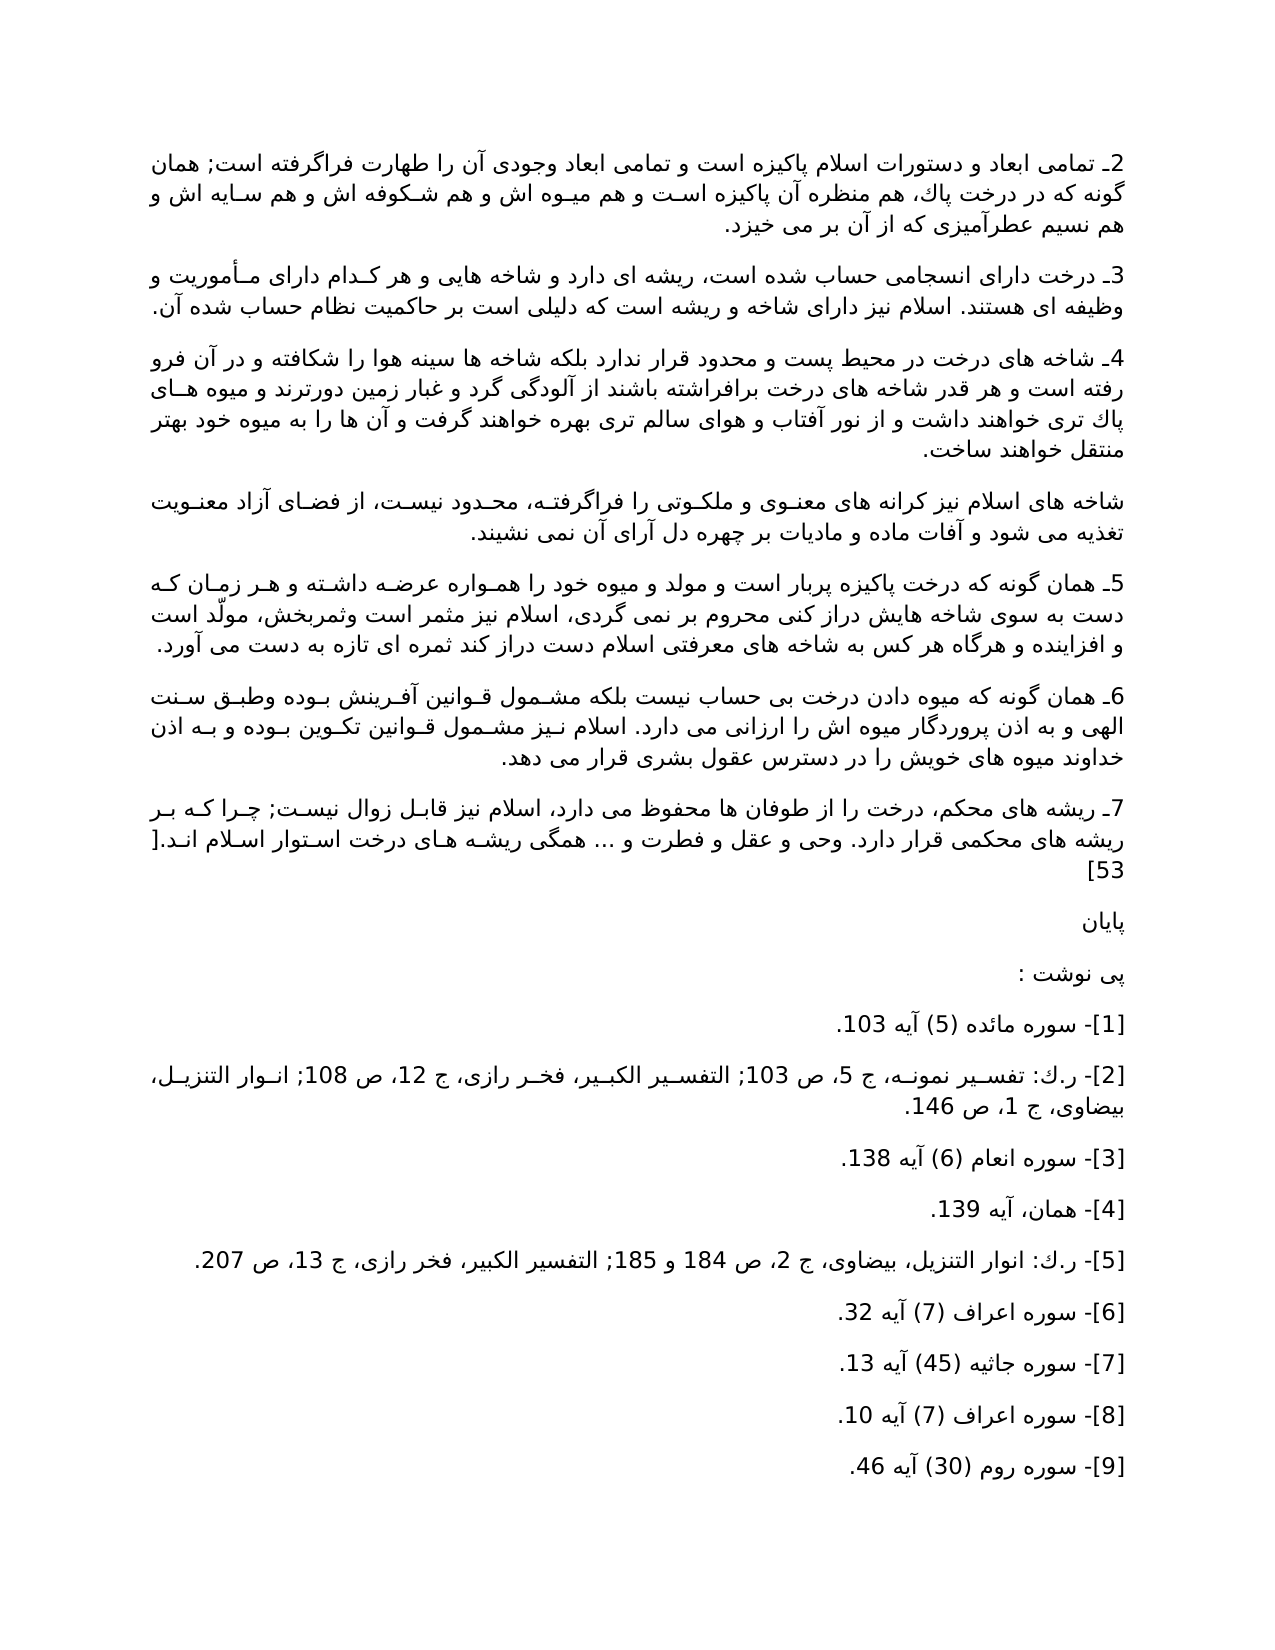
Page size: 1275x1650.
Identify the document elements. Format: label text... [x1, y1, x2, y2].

text 5ـ همان گونه كه درخت پاكيزه پربار است و مولد و ميوه خود را همواره عرضه داشته و هر زمان كه دست به سوى شاخه هايش دراز كنى محروم بر نمى گردى، اسلام نيز مثمر است وثمربخش، مولّد است و افزاينده و هرگاه هر كس به شاخه هاى معرفتى اسلام دست دراز كند ثمره اى تازه به دست مى آورد. [150, 570, 1125, 658]
text پايان [150, 908, 1125, 935]
text [7]- سوره جاثيه (45) آيه 13. [150, 1351, 1125, 1377]
text [5]- ر.ك: انوار التنزيل، بيضاوى، ج 2، ص 184 و 185; التفسير الكبير، فخر رازى، ج 13، ص 207. [150, 1248, 1125, 1274]
text شاخه هاى اسلام نيز كرانه هاى معنوى و ملكوتى را فراگرفته، محدود نيست، از فضاى آزاد معنويت تغذيه مى شود و آفات ماده و ماديات بر چهره دل آراى آن نمى نشيند. [150, 488, 1125, 545]
text 3ـ درخت داراى انسجامى حساب شده است، ريشه اى دارد و شاخه هايى و هر كدام داراى مأموريت و وظيفه اى هستند. اسلام نيز داراى شاخه و ريشه است كه دليلى است بر حاكميت نظام حساب شده آن. [150, 263, 1125, 320]
text 2ـ تمامى ابعاد و دستورات اسلام پاكيزه است و تمامى ابعاد وجودى آن را طهارت فراگرفته است; همان گونه كه در درخت پاك، هم منظره آن پاكيزه است و هم ميوه اش و هم شكوفه اش و هم سايه اش و هم نسيم عطرآميزى كه از آن بر مى خيزد. [150, 150, 1125, 238]
text [3]- سوره انعام (6) آيه 138. [150, 1145, 1125, 1171]
text پى نوشت : [150, 960, 1125, 986]
text [4]- همان، آيه 139. [150, 1196, 1125, 1223]
text [1]- سوره مائده (5) آيه 103. [150, 1011, 1125, 1038]
text 4ـ شاخه هاى درخت در محيط پست و محدود قرار ندارد بلكه شاخه ها سينه هوا را شكافته و در آن فرو رفته است و هر قدر شاخه هاى درخت برافراشته باشند از آلودگى گرد و غبار زمين دورترند و ميوه هاى پاك ترى خواهند داشت و از نور آفتاب و هواى سالم ترى بهره خواهند گرفت و آن ها را به ميوه خود بهتر منتقل خواهند ساخت. [150, 345, 1125, 463]
text [9]- سوره روم (30) آيه 46. [150, 1453, 1125, 1480]
text [6]- سوره اعراف (7) آيه 32. [150, 1299, 1125, 1326]
text 6ـ همان گونه كه ميوه دادن درخت بى حساب نيست بلكه مشمول قوانين آفرينش بوده وطبق سنت الهى و به اذن پروردگار ميوه اش را ارزانى مى دارد. اسلام نيز مشمول قوانين تكوين بوده و به اذن خداوند ميوه هاى خويش را در دسترس عقول بشرى قرار مى دهد. [150, 683, 1125, 771]
text [2]- ر.ك: تفسير نمونه، ج 5، ص 103; التفسير الكبير، فخر رازى، ج 12، ص 108; انوار التنزيل، بيضاوى، ج 1، ص 146. [150, 1063, 1125, 1120]
text 7ـ ريشه هاى محكم، درخت را از طوفان ها محفوظ مى دارد، اسلام نيز قابل زوال نيست; چرا كه بر ريشه هاى محكمى قرار دارد. وحى و عقل و فطرت و ... همگى ريشه هاى درخت استوار اسلام اند.[53] [150, 796, 1125, 883]
text [8]- سوره اعراف (7) آيه 10. [150, 1402, 1125, 1429]
